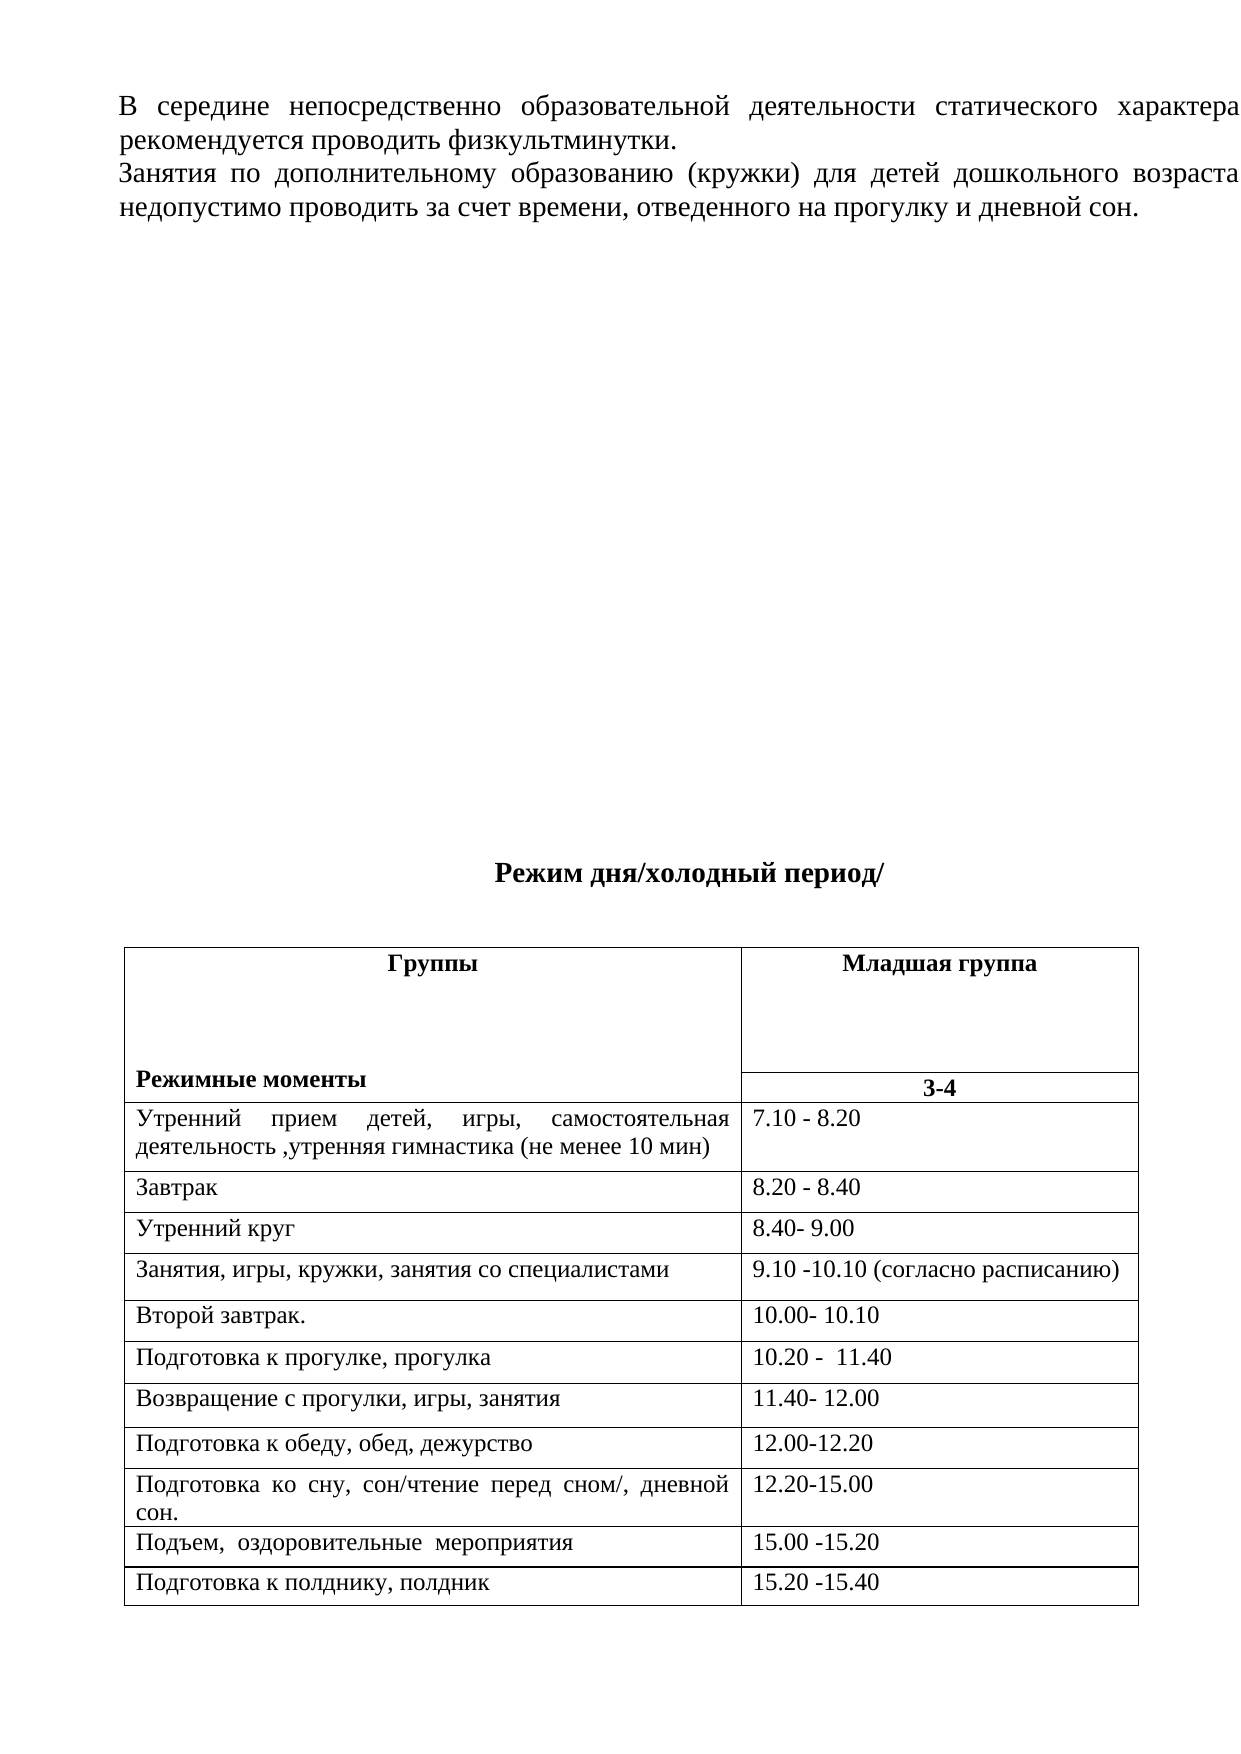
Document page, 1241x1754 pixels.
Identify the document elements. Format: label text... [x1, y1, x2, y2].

text В середине непосредственно образовательной деятельности статического характера рекомендуется проводить физкультминутки. [118, 88, 1240, 156]
table_cell 10.00- 10.10 [742, 1301, 1138, 1341]
table_cell Подготовка к прогулке, прогулка [125, 1342, 741, 1382]
table_cell Подготовка к полднику, полдник [125, 1568, 741, 1605]
table_cell Утренний прием детей, игры, самостоятельная деятельность ,утренняя гимнастика (не менее 10 мин) [125, 1103, 741, 1171]
text Занятия по дополнительному образованию (кружки) для детей дошкольного возраста недопустимо проводить за счет времени, отведенного на прогулку и дневной сон. [118, 156, 1240, 223]
text Режим дня/холодный период/ [118, 855, 1172, 888]
table_cell 3-4 [742, 1073, 1138, 1102]
table_cell 9.10 -10.10 (согласно расписанию) [742, 1254, 1138, 1299]
table_cell 7.10 - 8.20 [742, 1103, 1138, 1171]
table_cell Второй завтрак. [125, 1301, 741, 1341]
table_cell Утренний круг [125, 1213, 741, 1253]
table_cell Занятия, игры, кружки, занятия со специалистами [125, 1254, 741, 1299]
table_cell 12.00-12.20 [742, 1428, 1138, 1468]
table_cell 12.20-15.00 [742, 1469, 1138, 1526]
table_cell Подготовка ко сну, сон/чтение перед сном/, дневной сон. [125, 1469, 741, 1526]
table_cell Завтрак [125, 1172, 741, 1212]
table_cell 10.20 - 11.40 [742, 1342, 1138, 1382]
table_header Группы Режимные моменты [125, 948, 741, 1102]
table_cell 15.00 -15.20 [742, 1527, 1138, 1566]
table_cell 11.40- 12.00 [742, 1384, 1138, 1427]
table_cell Возвращение с прогулки, игры, занятия [125, 1384, 741, 1427]
table_cell 8.40- 9.00 [742, 1213, 1138, 1253]
table_cell Подъем, оздоровительные мероприятия [125, 1527, 741, 1566]
table_header Младшая группа [742, 948, 1138, 1072]
table_cell 15.20 -15.40 [742, 1568, 1138, 1605]
table_cell 8.20 - 8.40 [742, 1172, 1138, 1212]
table_cell Подготовка к обеду, обед, дежурство [125, 1428, 741, 1468]
